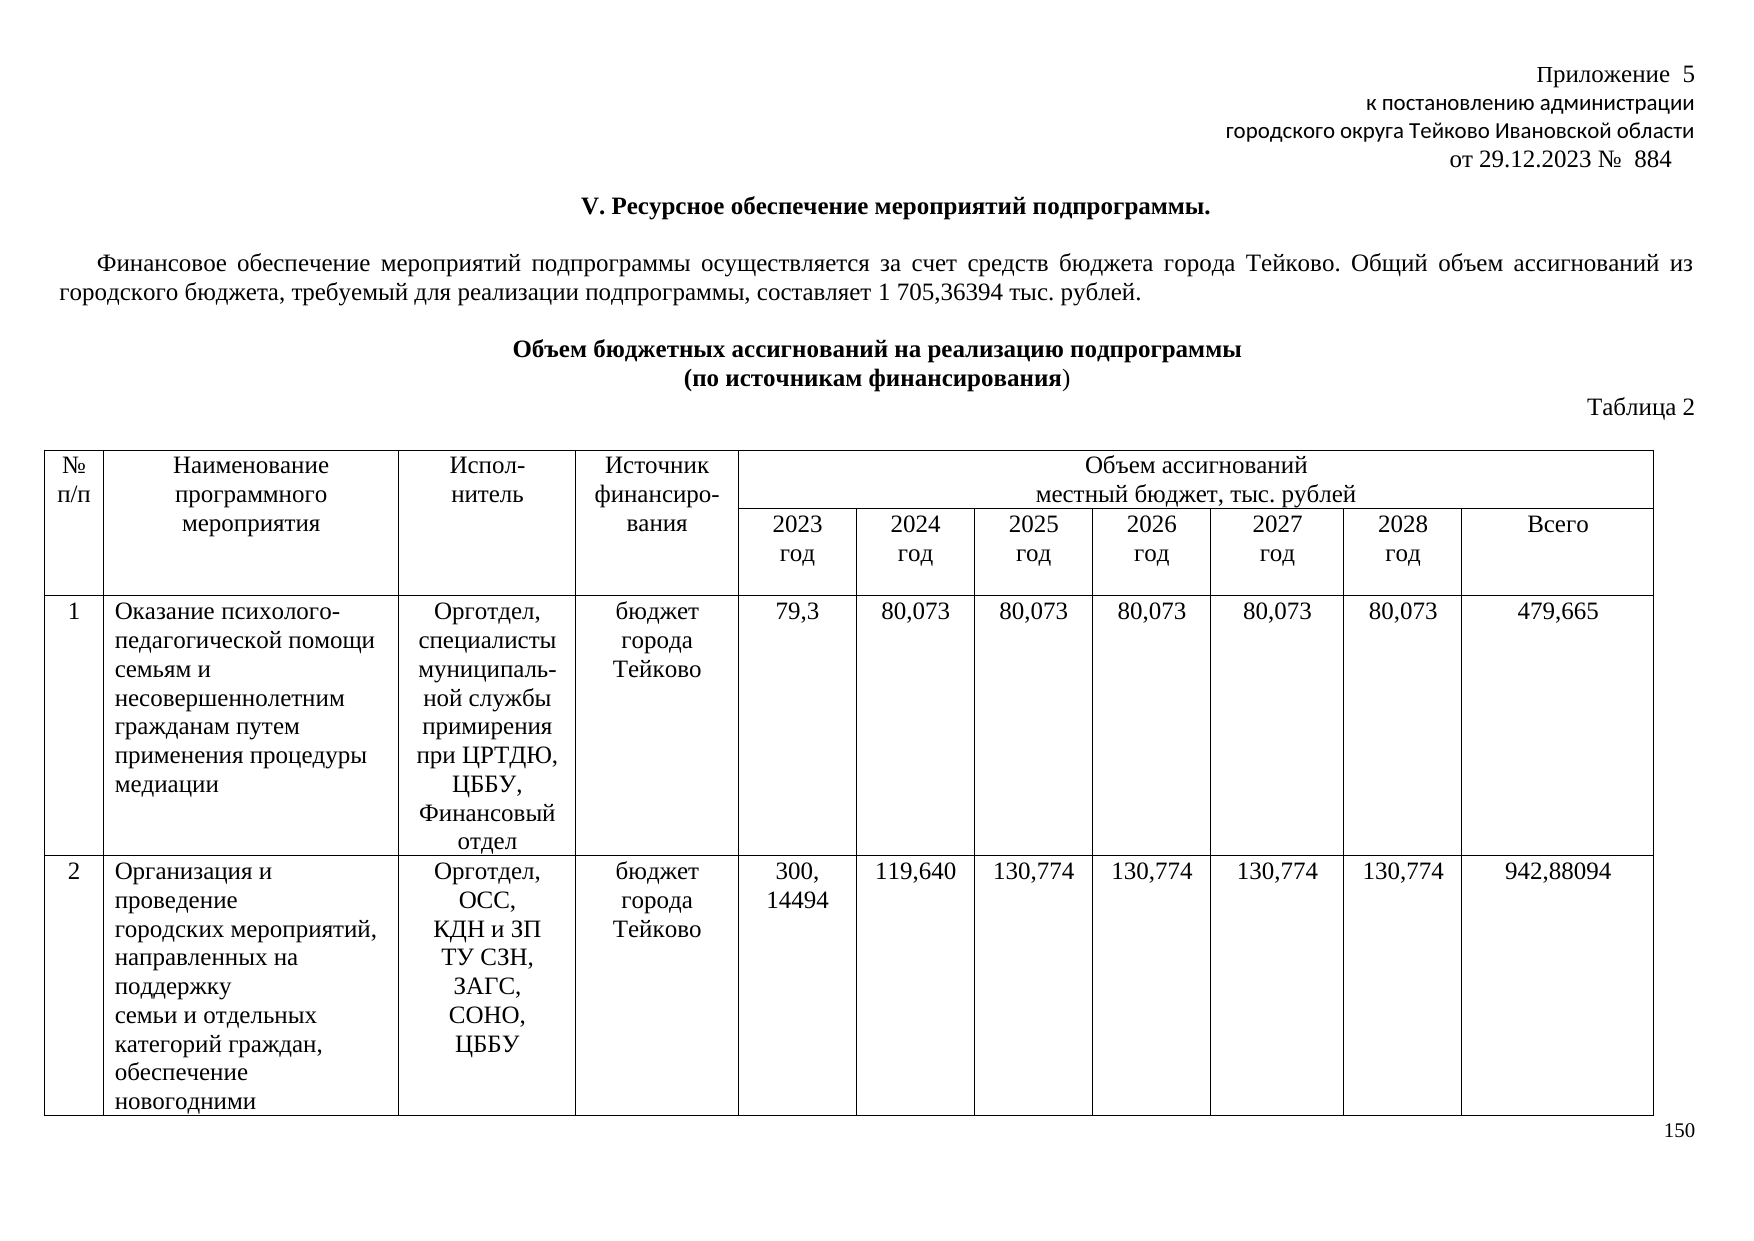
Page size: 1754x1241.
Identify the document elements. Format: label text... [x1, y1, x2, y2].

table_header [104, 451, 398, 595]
text Таблица 2 [59, 392, 1695, 421]
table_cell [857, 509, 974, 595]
text Финансовое обеспечение мероприятий подпрограммы осуществляется за счет средств бюджета города Тейково. Общий объем ассигнований из городского бюджета, требуемый для реализации подпрограммы, составляет 1 705,36394 тыс. рублей. [59, 248, 1695, 306]
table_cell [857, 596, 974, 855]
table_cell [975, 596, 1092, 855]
text Объем бюджетных ассигнований на реализацию подпрограммы [59, 334, 1695, 363]
text Приложение 5 [59, 59, 1695, 88]
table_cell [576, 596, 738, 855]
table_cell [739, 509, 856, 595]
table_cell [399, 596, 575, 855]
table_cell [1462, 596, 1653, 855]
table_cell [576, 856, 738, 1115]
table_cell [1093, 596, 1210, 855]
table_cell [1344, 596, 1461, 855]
text (по источникам финансирования) [59, 363, 1695, 392]
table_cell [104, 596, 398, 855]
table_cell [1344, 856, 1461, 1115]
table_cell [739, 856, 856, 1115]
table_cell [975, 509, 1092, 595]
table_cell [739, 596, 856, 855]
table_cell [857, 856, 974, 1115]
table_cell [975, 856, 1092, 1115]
list городского округа Тейково Ивановской области [115, 116, 1695, 144]
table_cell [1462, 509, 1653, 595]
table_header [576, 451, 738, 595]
list к постановлению администрации [115, 88, 1695, 116]
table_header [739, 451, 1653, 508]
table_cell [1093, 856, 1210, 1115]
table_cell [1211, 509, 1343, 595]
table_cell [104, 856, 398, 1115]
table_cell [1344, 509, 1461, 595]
text V. Ресурсное обеспечение мероприятий подпрограммы. [97, 191, 1695, 219]
text от 29.12.2023 № 884 [59, 144, 1695, 173]
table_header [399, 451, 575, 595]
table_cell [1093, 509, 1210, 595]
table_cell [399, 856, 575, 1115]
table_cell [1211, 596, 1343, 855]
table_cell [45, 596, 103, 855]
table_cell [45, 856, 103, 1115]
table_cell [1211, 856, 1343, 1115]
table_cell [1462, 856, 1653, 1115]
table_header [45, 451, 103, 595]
